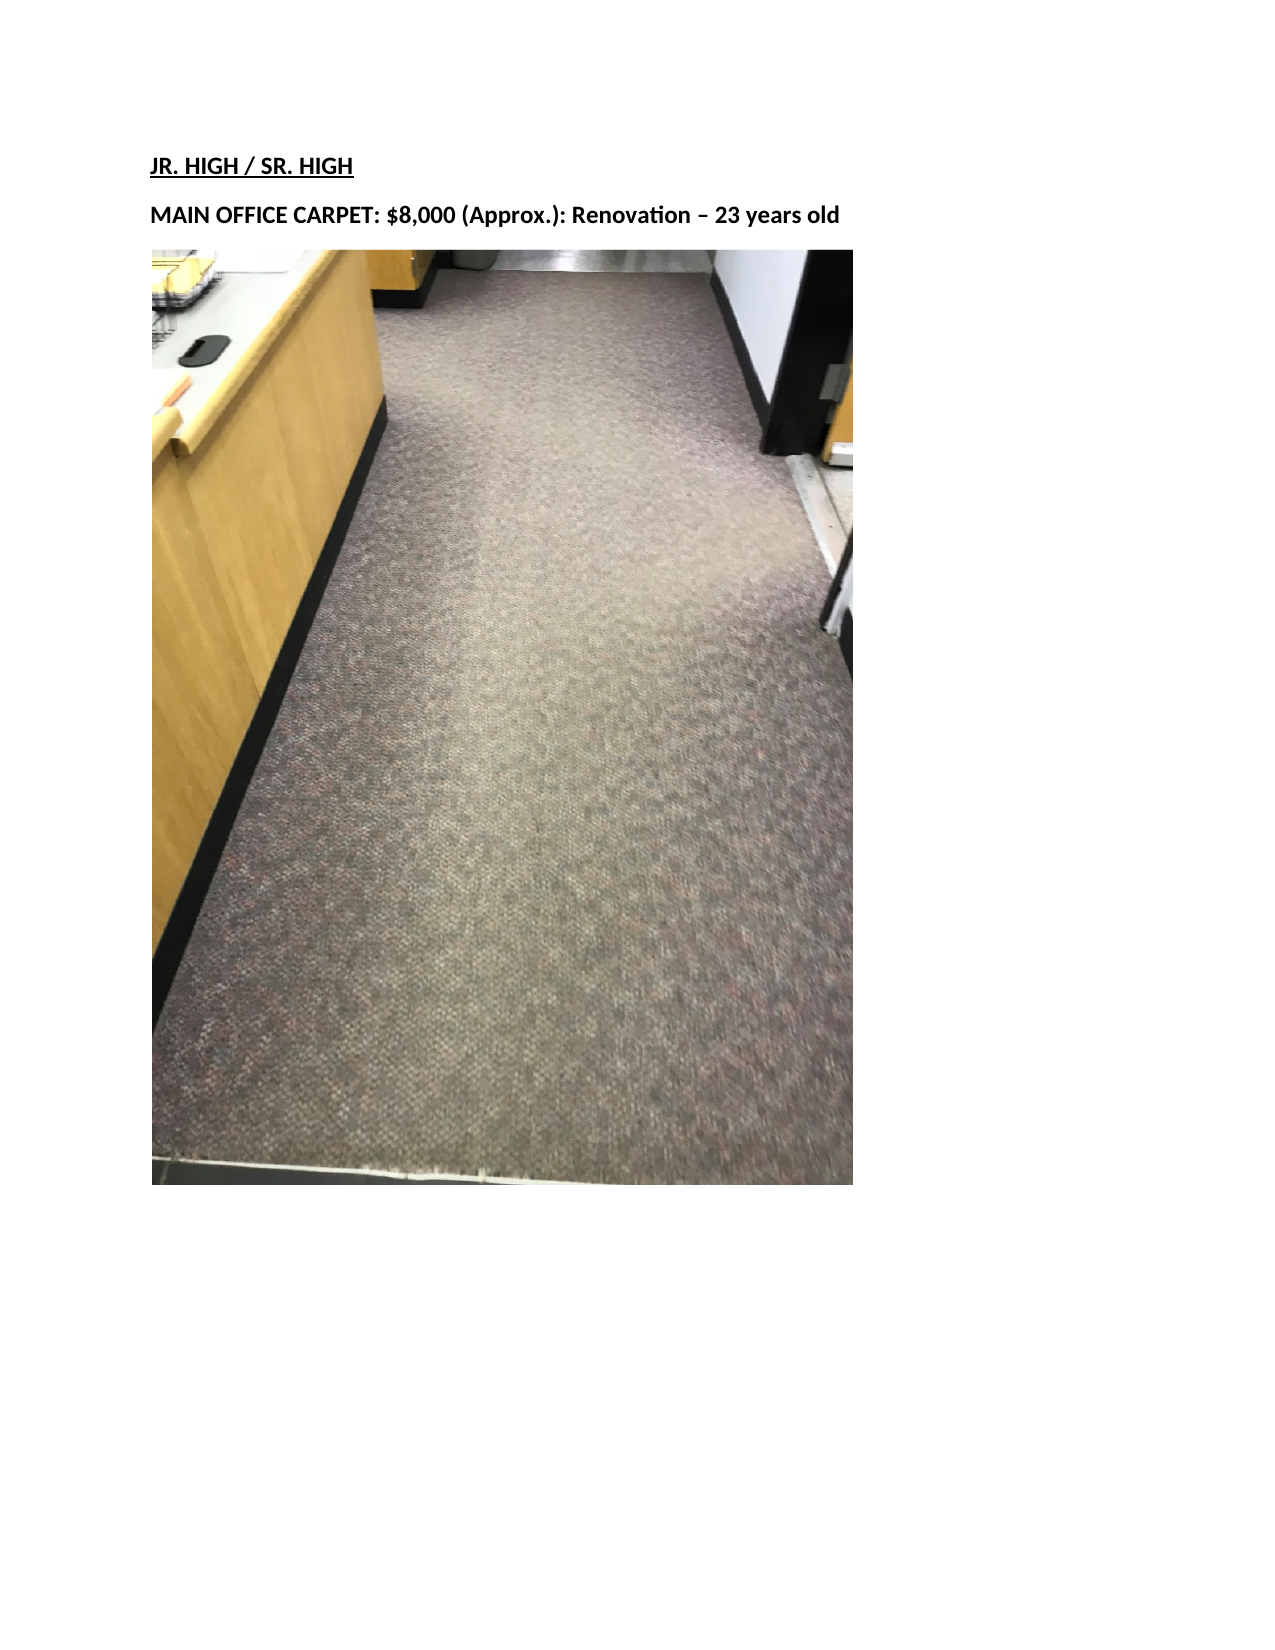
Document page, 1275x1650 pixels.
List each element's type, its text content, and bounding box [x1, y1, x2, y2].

text MAIN OFFICE CARPET: $8,000 (Approx.): Renovation – 23 years old [150, 199, 1125, 230]
text JR. HIGH / SR. HIGH [150, 150, 1125, 181]
picture [152, 251, 853, 1184]
